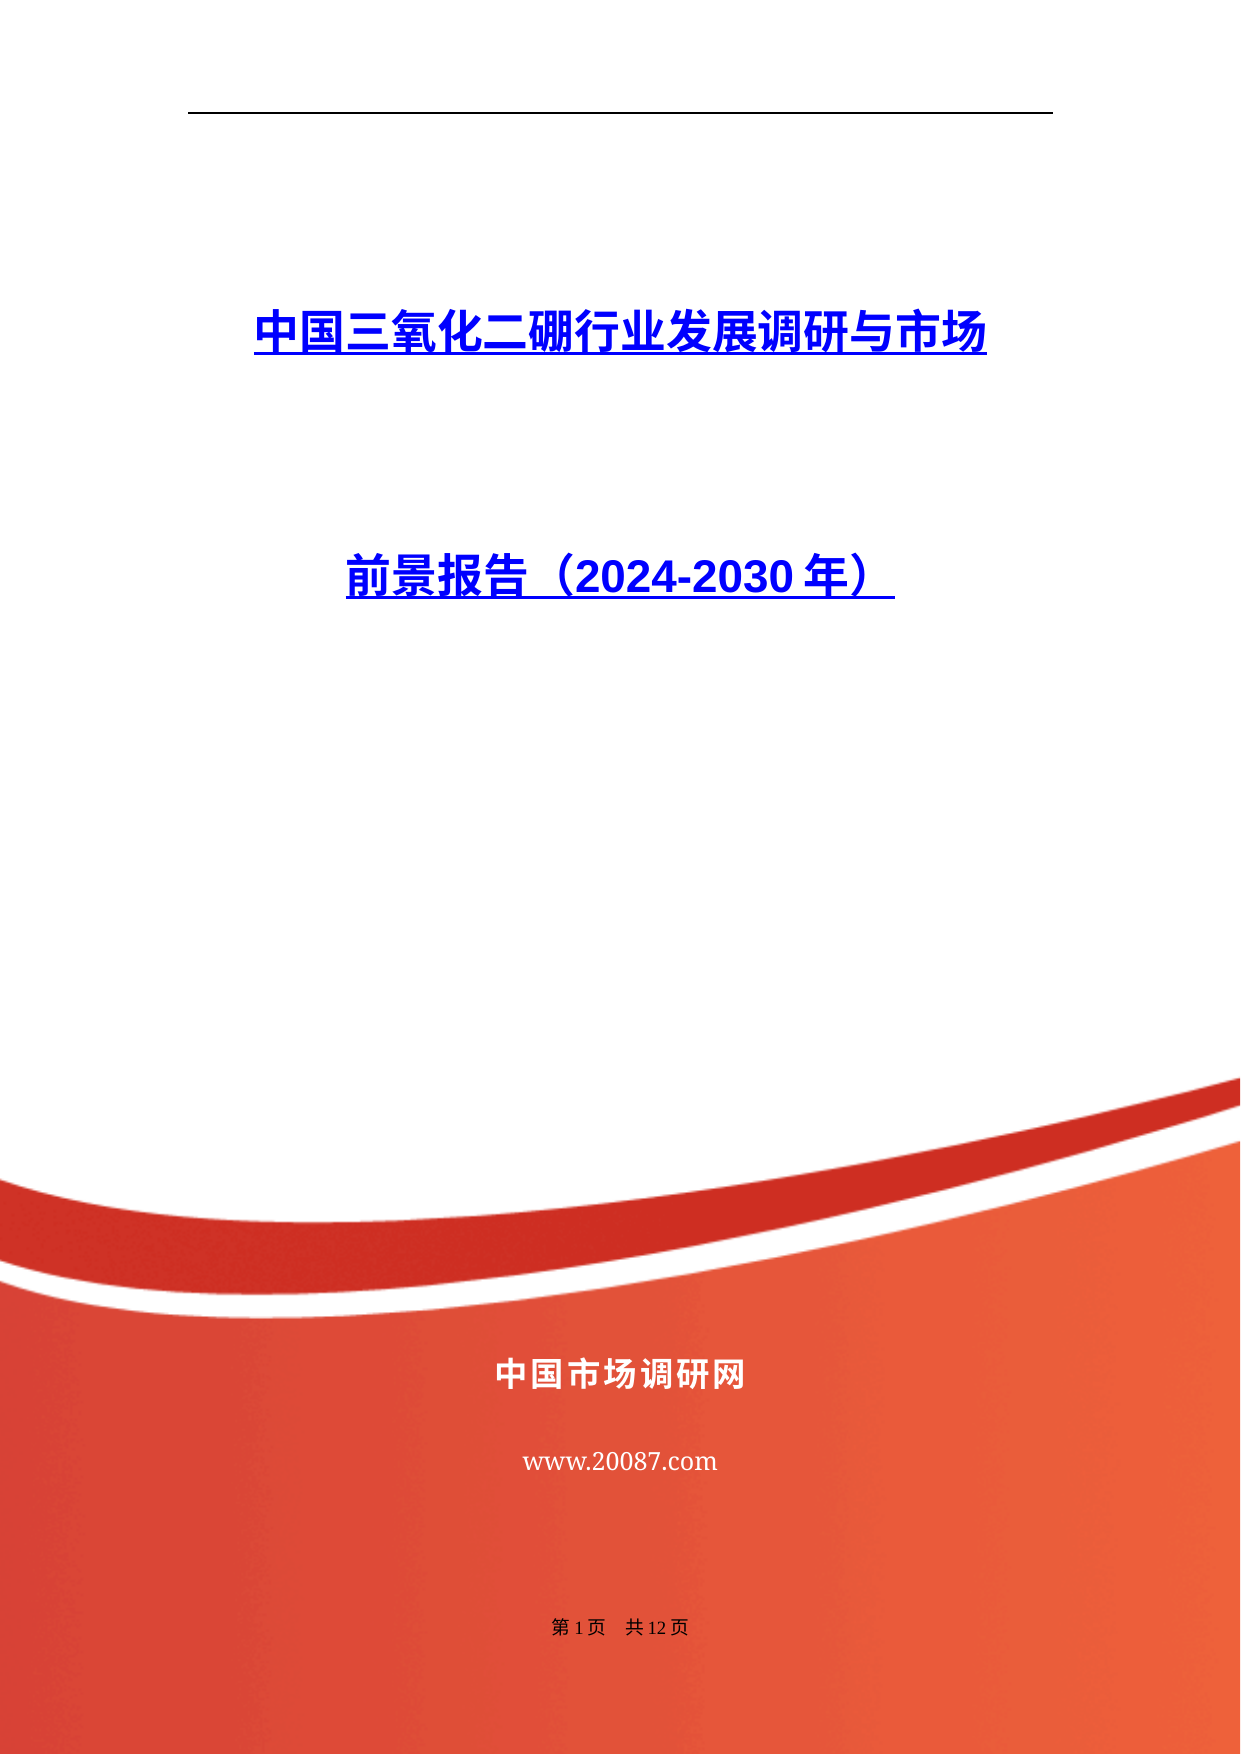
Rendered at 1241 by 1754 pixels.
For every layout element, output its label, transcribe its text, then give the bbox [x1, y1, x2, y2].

picture [0, 1006, 1241, 1754]
subtitle 中国市场调研网 [187, 1339, 1053, 1404]
text www.20087.com [187, 1428, 1053, 1493]
table_header 中国三氧化二硼行业发展调研与市场前景报告（2024-2030年） [188, 207, 1053, 773]
